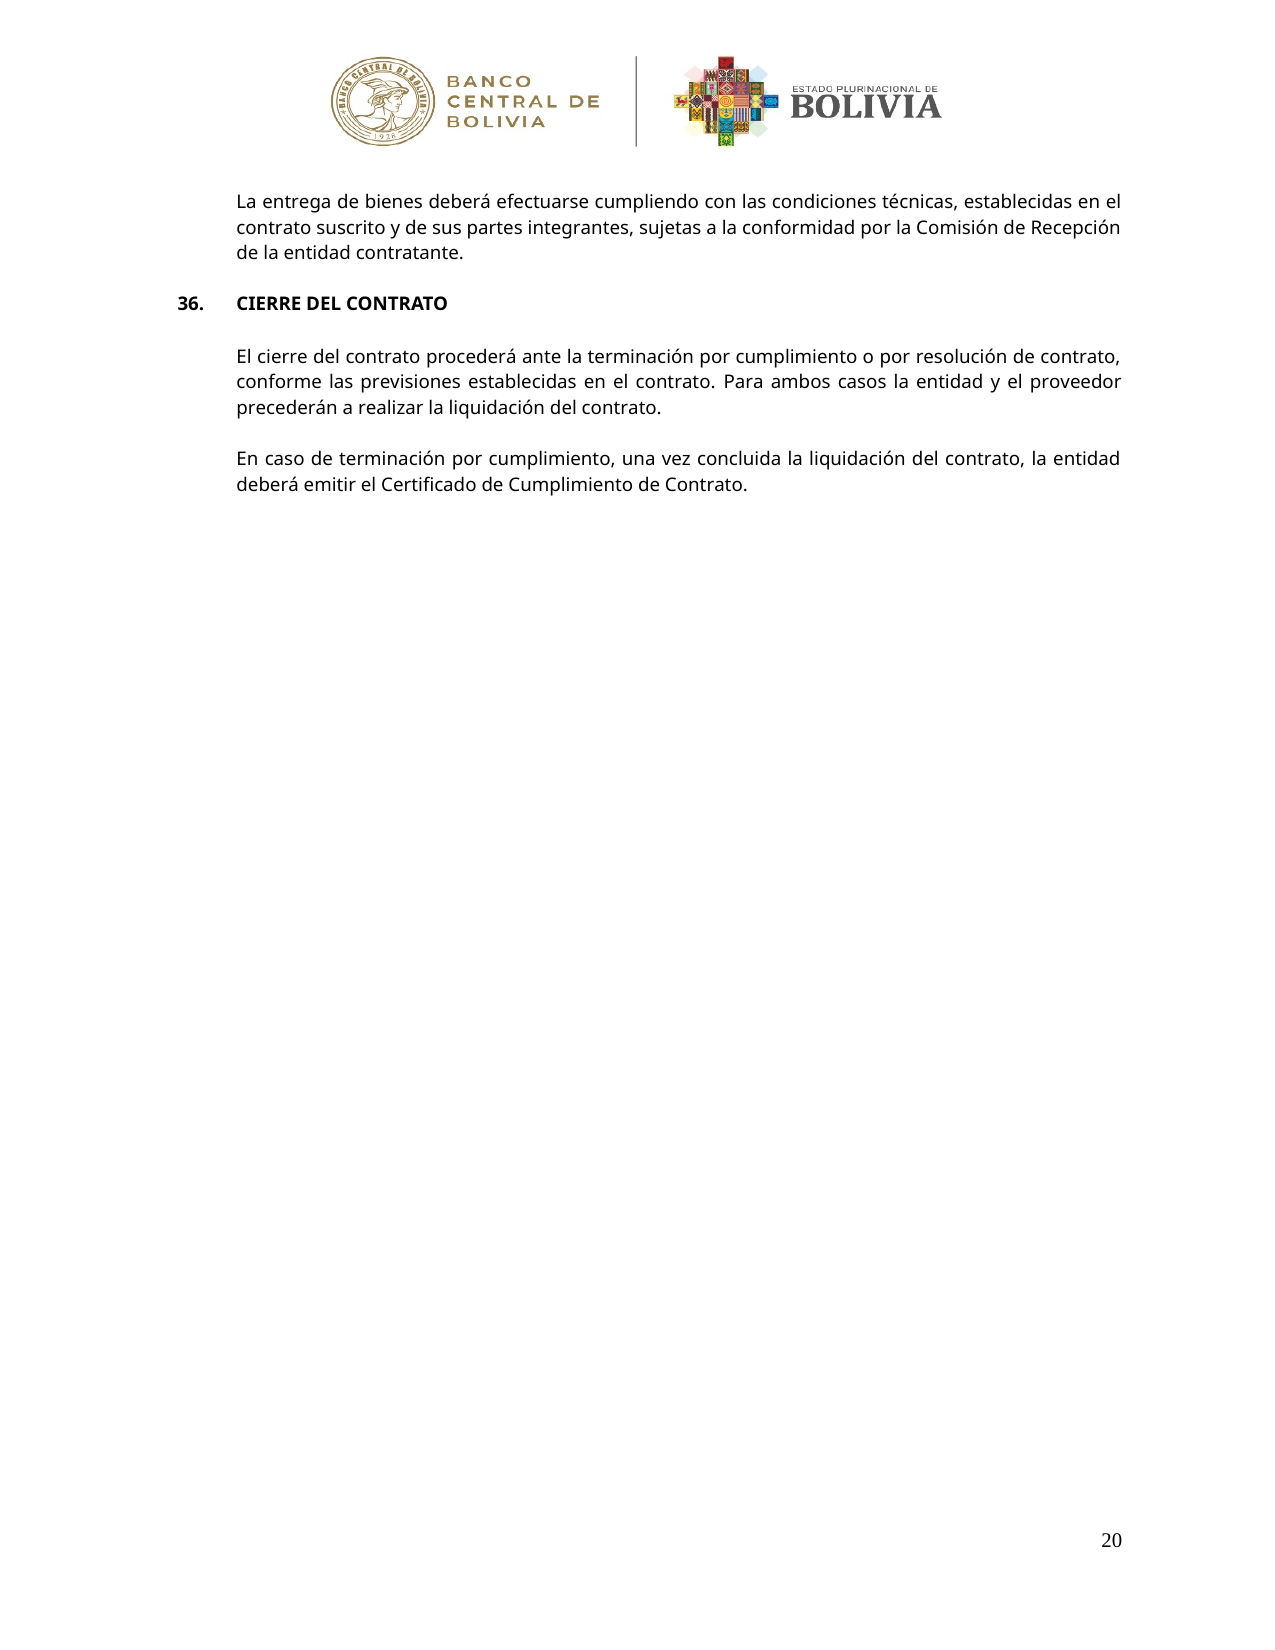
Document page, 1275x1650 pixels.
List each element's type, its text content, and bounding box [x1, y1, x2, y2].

text El cierre del contrato procederá ante la terminación por cumplimiento o por resolución de contrato, conforme las previsiones establecidas en el contrato. Para ambos casos la entidad y el proveedor precederán a realizar la liquidación del contrato. [236, 343, 1122, 420]
text En caso de terminación por cumplimiento, una vez concluida la liquidación del contrato, la entidad deberá emitir el Certificado de Cumplimiento de Contrato. [236, 445, 1122, 496]
list CIERRE DEL CONTRATO [177, 290, 1122, 316]
text La entrega de bienes deberá efectuarse cumpliendo con las condiciones técnicas, establecidas en el contrato suscrito y de sus partes integrantes, sujetas a la conformidad por la Comisión de Recepción de la entidad contratante. [177, 188, 1122, 265]
picture [0, 1, 1272, 180]
